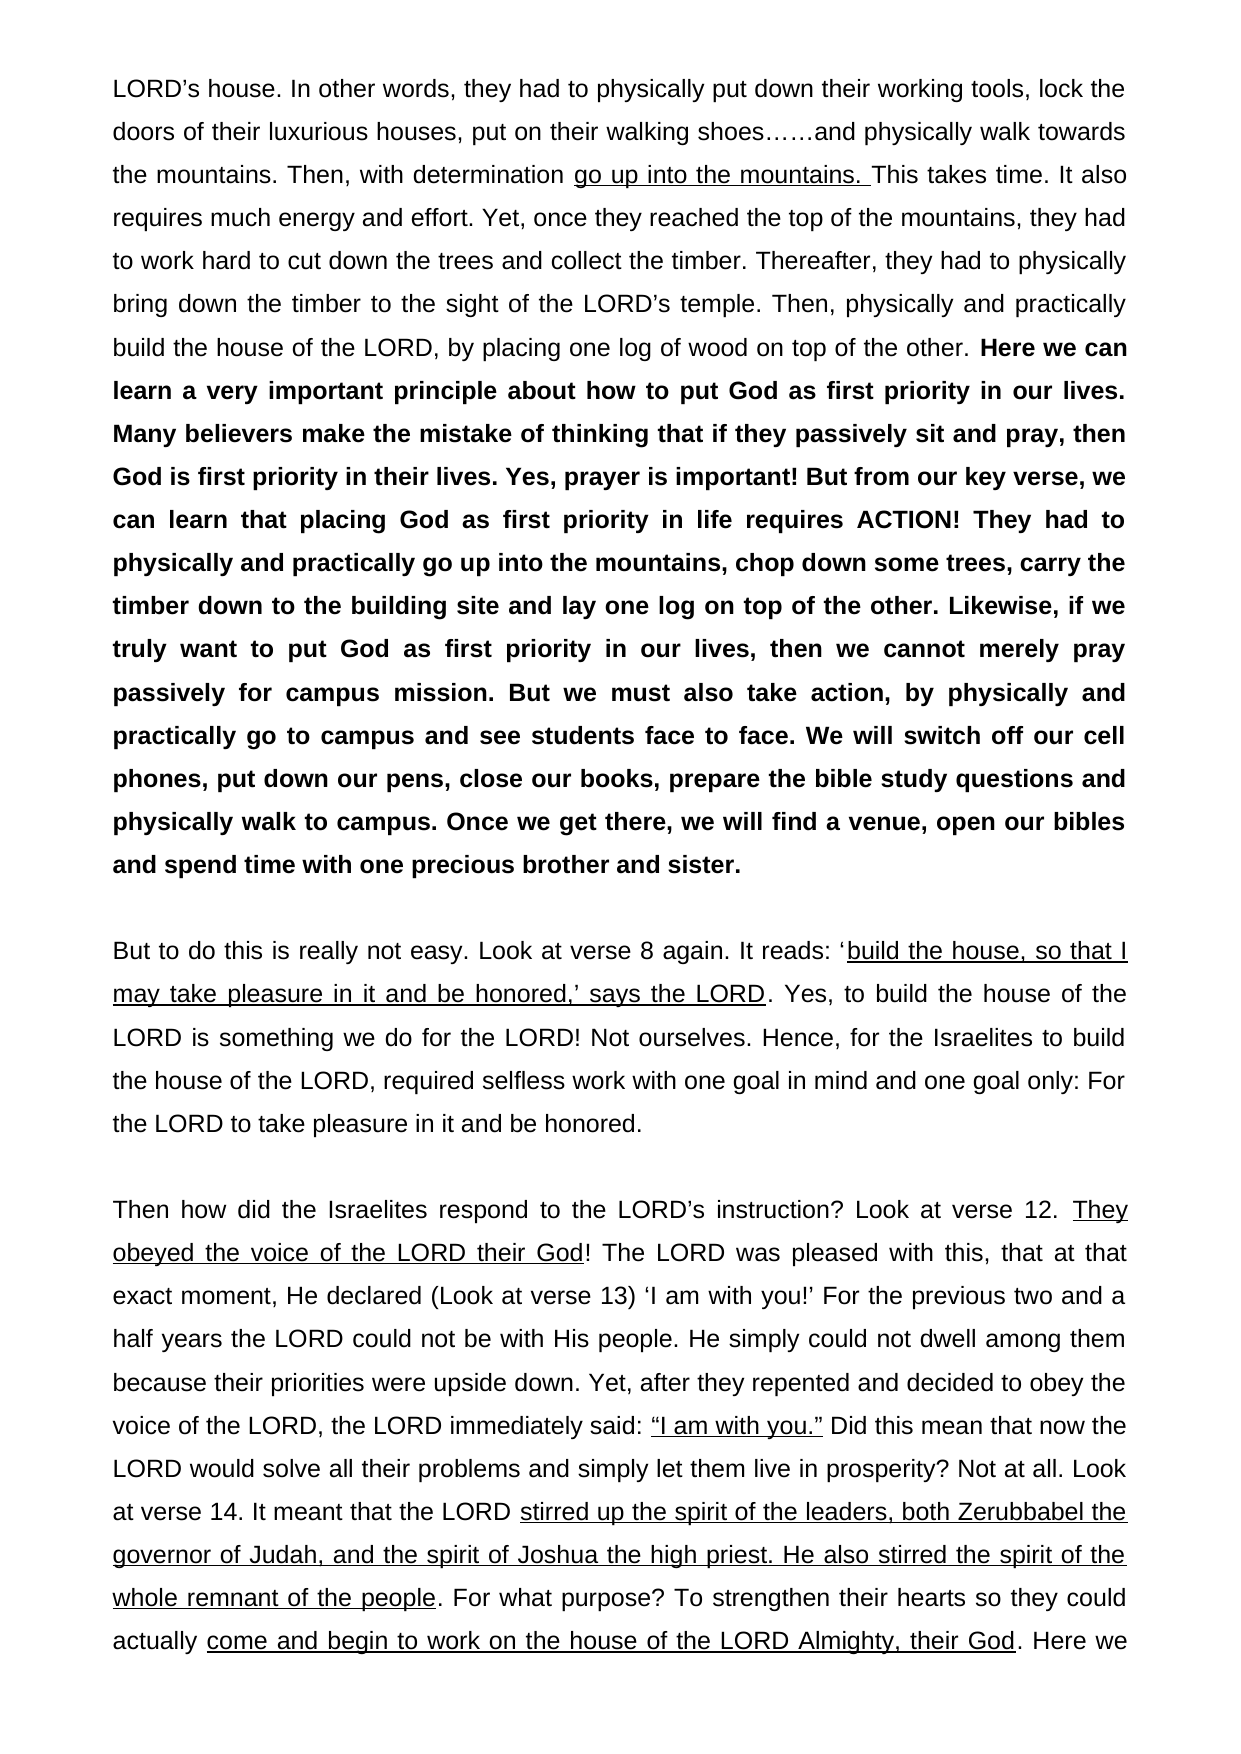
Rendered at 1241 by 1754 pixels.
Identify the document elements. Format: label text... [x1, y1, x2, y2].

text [112, 1195, 1128, 1655]
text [112, 74, 1128, 879]
text But to do this is really not easy. Look at verse 8 again. It reads: ‘build the house, so that I may take pleasure in it and be honored,’ says the LORD. Yes, to build the house of the LORD is something we do for the LORD! Not ourselves. Hence, for the Israelites to build the house of the LORD, required selfless work with one goal in mind and one goal only: For the LORD to take pleasure in it and be honored. [112, 936, 1128, 1138]
